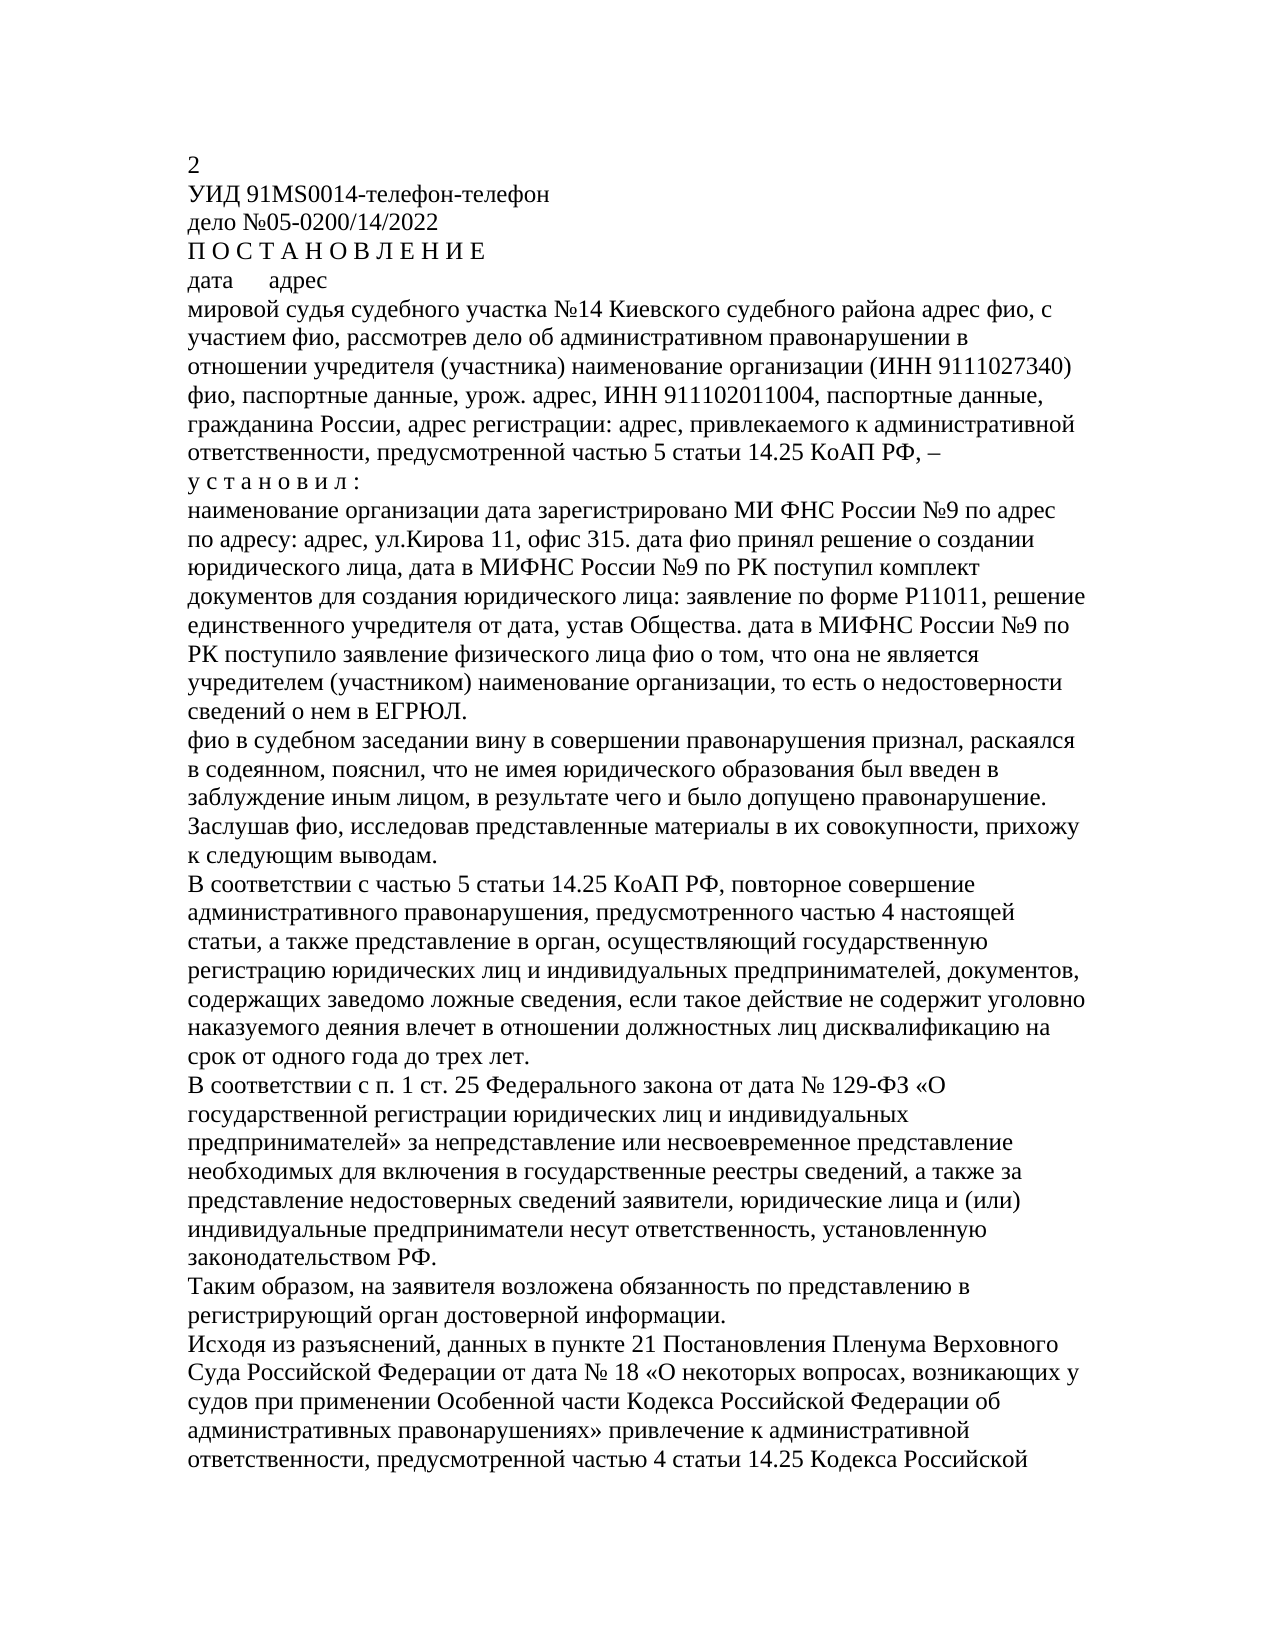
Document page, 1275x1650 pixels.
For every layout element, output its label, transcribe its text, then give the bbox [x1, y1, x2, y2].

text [187, 1329, 1087, 1472]
text наименование организации дата зарегистрировано МИ ФНС России №9 по адрес по адресу: адрес, ул.Кирова 11, офис 315. дата фио принял решение о создании юридического лица, дата в МИФНС России №9 по РК поступил комплект документов для создания юридического лица: заявление по форме Р11011, решение единственного учредителя от дата, устав Общества. дата в МИФНС России №9 по РК поступило заявление физического лица фио о том, что она не является учредителем (участником) наименование организации, то есть о недостоверности сведений о нем в ЕГРЮЛ. [187, 495, 1087, 725]
text УИД 91MS0014-телефон-телефон [187, 179, 1087, 207]
text у с т а н о в и л : [187, 466, 1087, 495]
text Таким образом, на заявителя возложена обязанность по представлению в регистрирующий орган достоверной информации. [187, 1271, 1087, 1329]
text В соответствии с п. 1 ст. 25 Федерального закона от дата № 129-ФЗ «О государственной регистрации юридических лиц и индивидуальных предпринимателей» за непредставление или несвоевременное представление необходимых для включения в государственные реестры сведений, а также за представление недостоверных сведений заявители, юридические лица и (или) индивидуальные предприниматели несут ответственность, установленную законодательством РФ. [187, 1070, 1087, 1271]
text мировой судья судебного участка №14 Киевского судебного района адрес фио, с участием фио, рассмотрев дело об административном правонарушении в отношении учредителя (участника) наименование организации (ИНН 9111027340) фио, паспортные данные, урож. адрес, ИНН 911102011004, паспортные данные, гражданина России, адрес регистрации: адрес, привлекаемого к административной ответственности, предусмотренной частью 5 статьи 14.25 КоАП РФ, – [187, 294, 1087, 466]
text дата адрес [187, 265, 1087, 294]
text П О С Т А Н О В Л Е Н И Е [187, 236, 1087, 265]
text Заслушав фио, исследовав представленные материалы в их совокупности, прихожу к следующим выводам. [187, 811, 1087, 869]
text 2 [187, 150, 1087, 179]
text В соответствии с частью 5 статьи 14.25 КоАП РФ, повторное совершение административного правонарушения, предусмотренного частью 4 настоящей статьи, а также представление в орган, осуществляющий государственную регистрацию юридических лиц и индивидуальных предпринимателей, документов, содержащих заведомо ложные сведения, если такое действие не содержит уголовно наказуемого деяния влечет в отношении должностных лиц дисквалификацию на срок от одного года до трех лет. [187, 869, 1087, 1070]
text дело №05-0200/14/2022 [187, 207, 1087, 236]
text фио в судебном заседании вину в совершении правонарушения признал, раскаялся в содеянном, пояснил, что не имея юридического образования был введен в заблуждение иным лицом, в результате чего и было допущено правонарушение. [187, 725, 1087, 811]
